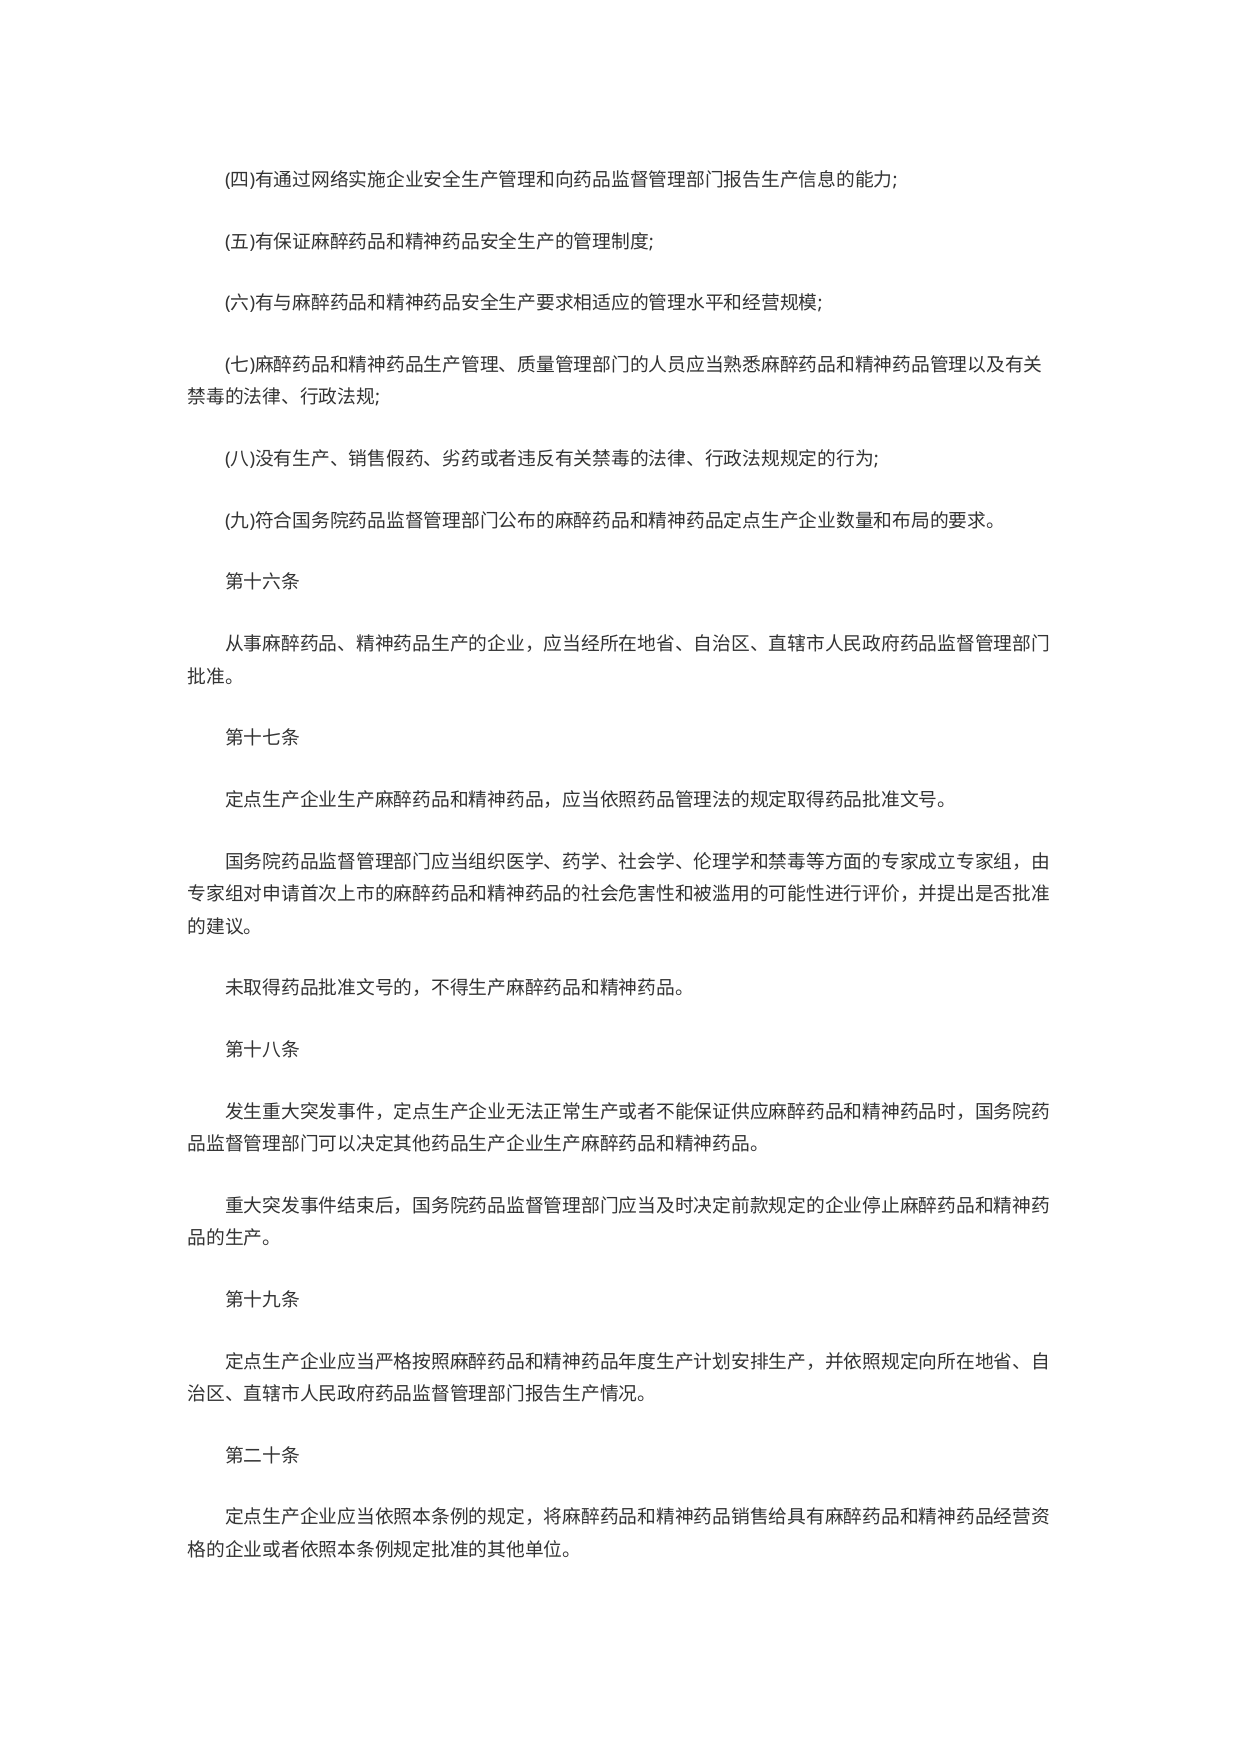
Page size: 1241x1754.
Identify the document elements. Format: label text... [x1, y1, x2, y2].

text (九)符合国务院药品监督管理部门公布的麻醉药品和精神药品定点生产企业数量和布局的要求。 [187, 503, 1053, 535]
text 第二十条 [187, 1438, 1053, 1470]
text (六)有与麻醉药品和精神药品安全生产要求相适应的管理水平和经营规模; [187, 285, 1053, 318]
text (七)麻醉药品和精神药品生产管理、质量管理部门的人员应当熟悉麻醉药品和精神药品管理以及有关禁毒的法律、行政法规; [187, 347, 1053, 412]
text 定点生产企业生产麻醉药品和精神药品，应当依照药品管理法的规定取得药品批准文号。 [187, 782, 1053, 814]
text 第十八条 [187, 1032, 1053, 1064]
text (四)有通过网络实施企业安全生产管理和向药品监督管理部门报告生产信息的能力; [187, 162, 1053, 194]
text 发生重大突发事件，定点生产企业无法正常生产或者不能保证供应麻醉药品和精神药品时，国务院药品监督管理部门可以决定其他药品生产企业生产麻醉药品和精神药品。 [187, 1094, 1053, 1159]
text 从事麻醉药品、精神药品生产的企业，应当经所在地省、自治区、直辖市人民政府药品监督管理部门批准。 [187, 626, 1053, 691]
text 定点生产企业应当严格按照麻醉药品和精神药品年度生产计划安排生产，并依照规定向所在地省、自治区、直辖市人民政府药品监督管理部门报告生产情况。 [187, 1344, 1053, 1409]
text 第十九条 [187, 1282, 1053, 1314]
text 国务院药品监督管理部门应当组织医学、药学、社会学、伦理学和禁毒等方面的专家成立专家组，由专家组对申请首次上市的麻醉药品和精神药品的社会危害性和被滥用的可能性进行评价，并提出是否批准的建议。 [187, 844, 1053, 941]
text 第十六条 [187, 564, 1053, 597]
text 重大突发事件结束后，国务院药品监督管理部门应当及时决定前款规定的企业停止麻醉药品和精神药品的生产。 [187, 1188, 1053, 1253]
text 未取得药品批准文号的，不得生产麻醉药品和精神药品。 [187, 970, 1053, 1003]
text 第十七条 [187, 720, 1053, 753]
text 定点生产企业应当依照本条例的规定，将麻醉药品和精神药品销售给具有麻醉药品和精神药品经营资格的企业或者依照本条例规定批准的其他单位。 [187, 1499, 1053, 1564]
text (五)有保证麻醉药品和精神药品安全生产的管理制度; [187, 224, 1053, 256]
text (八)没有生产、销售假药、劣药或者违反有关禁毒的法律、行政法规规定的行为; [187, 441, 1053, 474]
